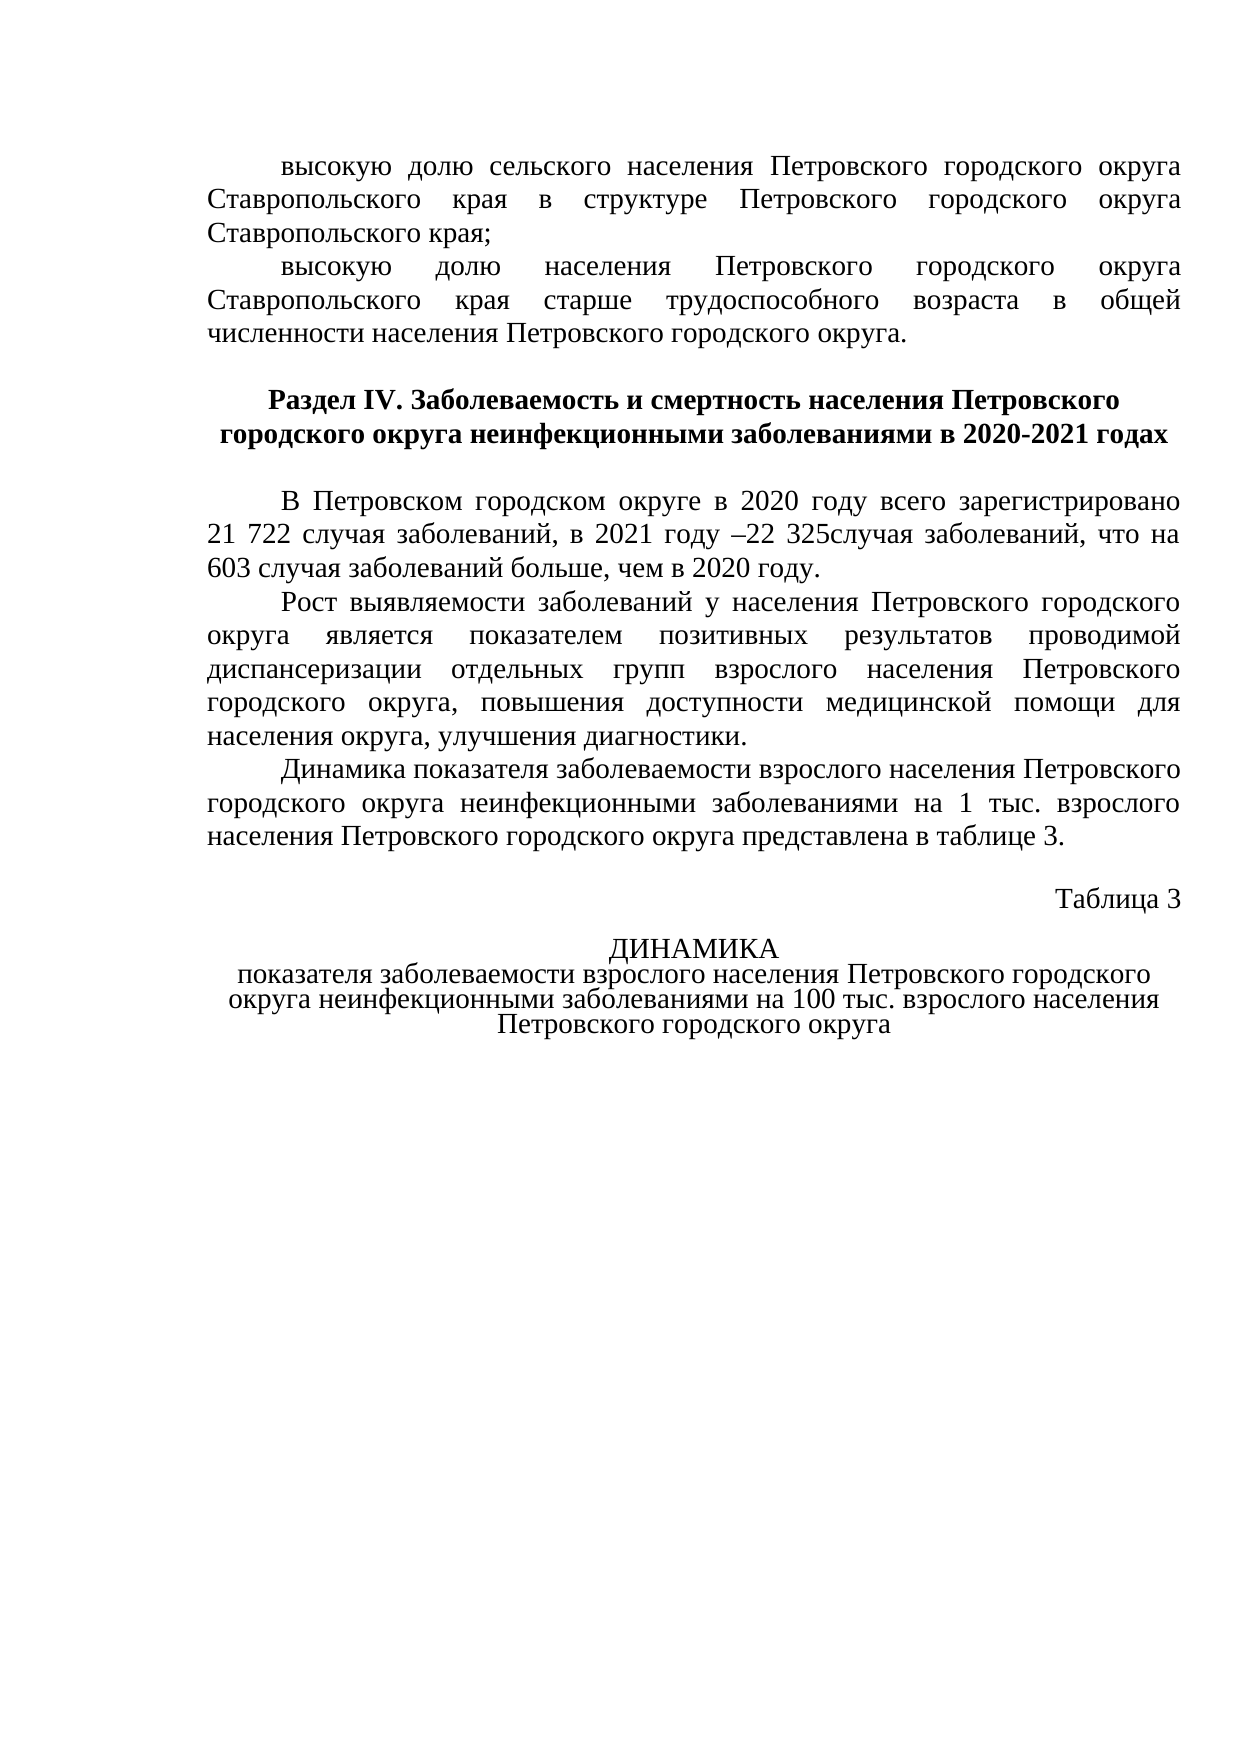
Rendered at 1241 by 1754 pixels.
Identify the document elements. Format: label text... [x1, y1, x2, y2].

text ДИНАМИКА [207, 938, 1181, 963]
text высокую долю населения Петровского городского округа Ставропольского края старше трудоспособного возраста в общей численности населения Петровского городского округа. [207, 248, 1181, 349]
text высокую долю сельского населения Петровского городского округа Ставропольского края в структуре Петровского городского округа Ставропольского края; [207, 148, 1181, 248]
text Раздел IV. Заболеваемость и смертность населения Петровского городского округа неинфекционными заболеваниями в 2020-2021 годах [207, 382, 1181, 449]
text Таблица 3 [207, 881, 1181, 914]
text Динамика показателя заболеваемости взрослого населения Петровского городского округа неинфекционными заболеваниями на 1 тыс. взрослого населения Петровского городского округа представлена в таблице 3. [207, 751, 1181, 852]
text Рост выявляемости заболеваний у населения Петровского городского округа является показателем позитивных результатов проводимой диспансеризации отдельных групп взрослого населения Петровского городского округа, повышения доступности медицинской помощи для населения округа, улучшения диагностики. [207, 584, 1181, 751]
text показателя заболеваемости взрослого населения Петровского городского округа неинфекционными заболеваниями на 100 тыс. взрослого населения Петровского городского округа [207, 963, 1181, 1038]
text В Петровском городском округе в 2020 году всего зарегистрировано 21 722 случая заболеваний, в 2021 году –22 325случая заболеваний, что на 603 случая заболеваний больше, чем в 2020 году. [207, 483, 1181, 584]
